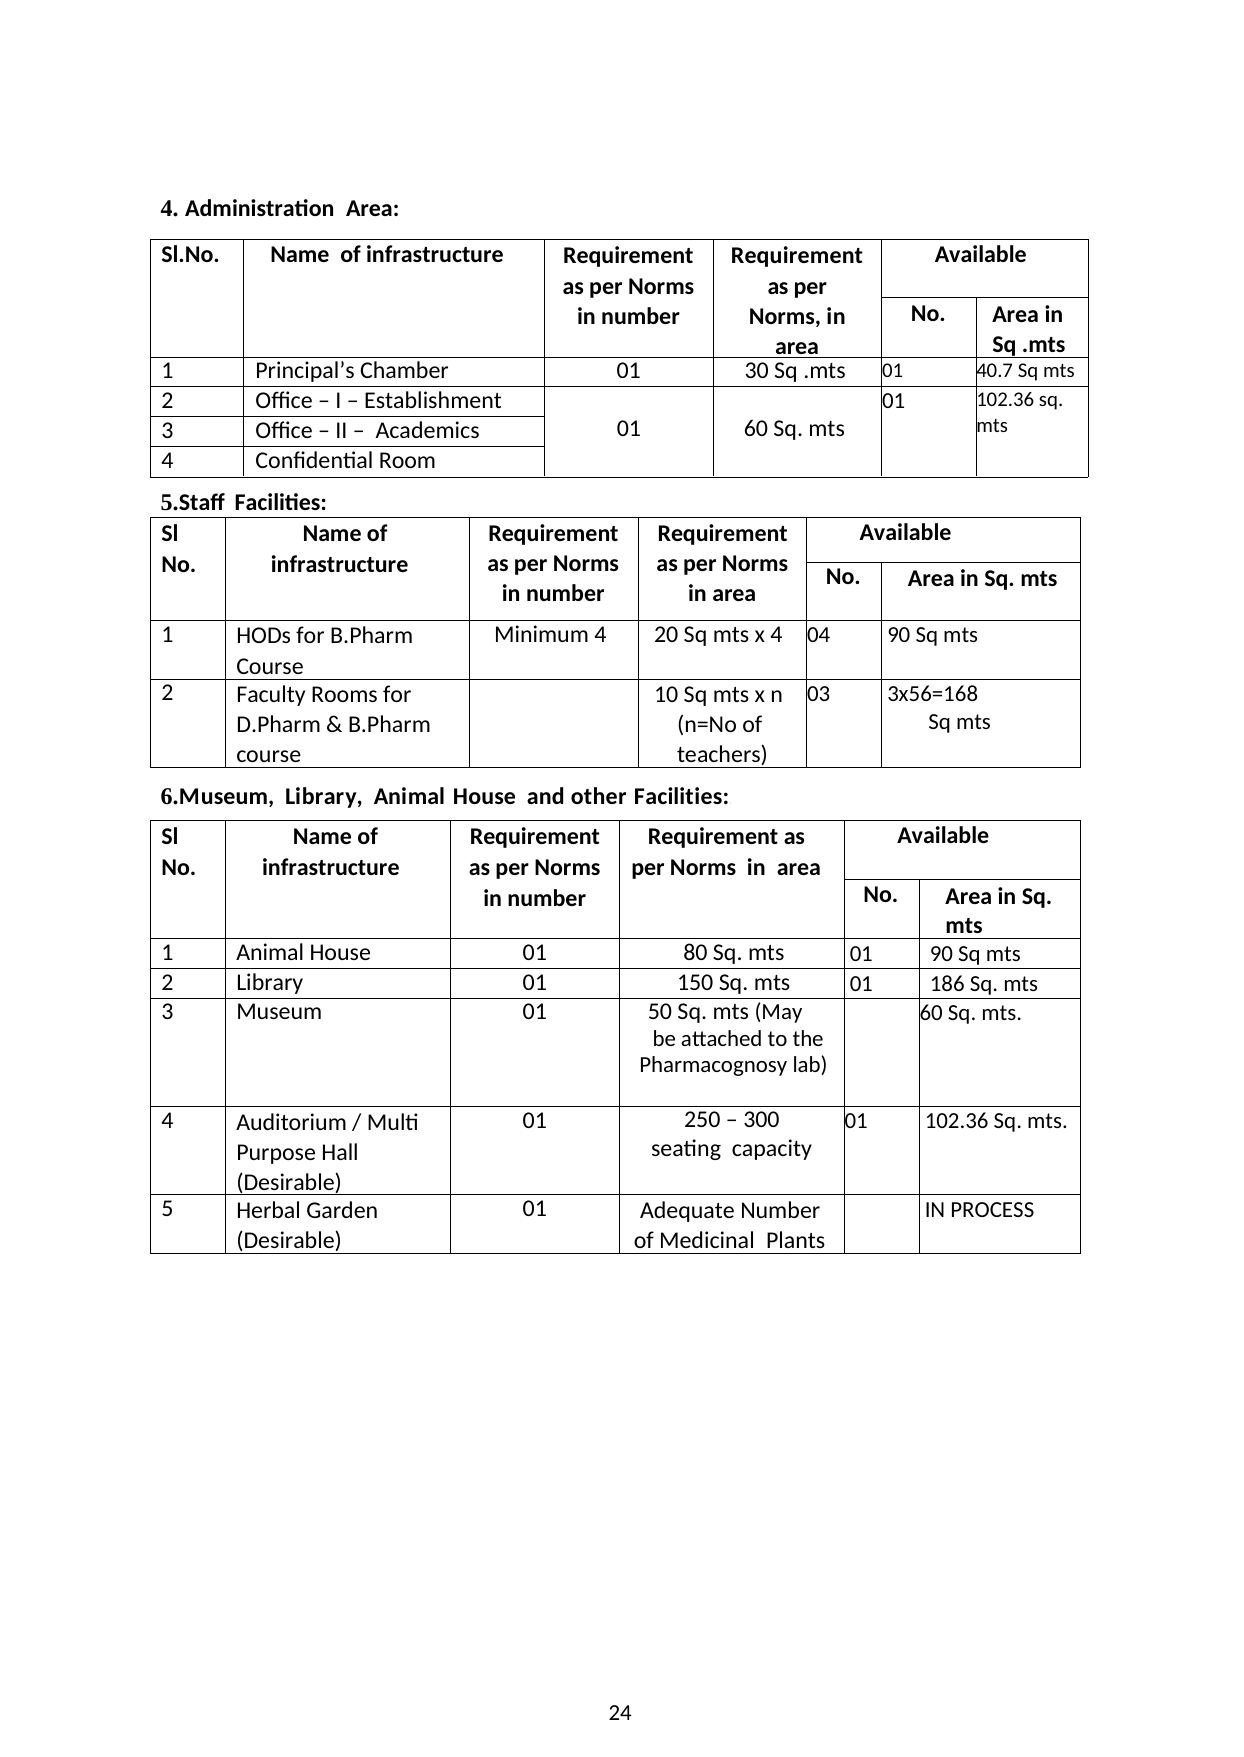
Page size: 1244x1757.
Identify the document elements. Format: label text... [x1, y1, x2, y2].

table_cell 102.36 Sq. mts. [920, 1107, 1080, 1194]
table_cell 01 [451, 969, 619, 997]
table_cell No. [882, 298, 976, 357]
table_cell Adequate Number of Medicinal Plants [620, 1195, 844, 1253]
table_cell Confidential Room [244, 447, 544, 476]
table_cell 03 [807, 680, 881, 767]
table_header Name of infrastructure [244, 240, 544, 357]
table_cell 01 [882, 387, 976, 476]
table_cell Office – I – Establishment [244, 387, 544, 416]
table_cell 30 Sq .mts [714, 358, 881, 386]
table_cell 01 [845, 1107, 919, 1194]
table_cell No. [807, 563, 881, 620]
table_header Requirement as per Norms in area [620, 821, 844, 938]
table_cell Principal’s Chamber [244, 358, 544, 386]
table_header Available [882, 240, 1088, 297]
table_header Requirement as per Norms in number [470, 518, 638, 620]
table_header Sl.No. [151, 240, 243, 357]
table_cell 01 [545, 387, 713, 476]
table_cell Area in Sq .mts [977, 298, 1088, 357]
table_cell 2 [151, 387, 243, 416]
table_cell 80 Sq. mts [620, 939, 844, 968]
table_cell Office – II – Academics [244, 417, 544, 446]
table_cell 01 [451, 1195, 619, 1253]
table_cell 2 [151, 680, 225, 767]
table_cell No. [845, 880, 919, 938]
table_cell IN PROCESS [920, 1195, 1080, 1253]
table_cell 1 [151, 358, 243, 386]
table_cell Area in Sq. mts [882, 563, 1080, 620]
table_cell 01 [882, 358, 976, 386]
table_cell 04 [807, 621, 881, 679]
table_cell 4 [151, 1107, 225, 1194]
table_header Requirement as per Norms in area [639, 518, 806, 620]
table_cell Library [226, 969, 450, 997]
table_cell HODs for B.Pharm Course [226, 621, 469, 679]
table_cell 3 [151, 417, 243, 446]
table_cell 3x56=168 Sq mts [882, 680, 1080, 767]
table_header Name of infrastructure [226, 518, 469, 620]
table_header Available [845, 821, 1080, 879]
list Staff Facilities: [160, 487, 1094, 517]
table_cell 102.36 sq. mts [977, 387, 1088, 476]
table_cell Animal House [226, 939, 450, 968]
table_cell 2 [151, 969, 225, 997]
table_cell Herbal Garden (Desirable) [226, 1195, 450, 1253]
table_header Sl No. [151, 821, 225, 938]
table_header Requirement as per Norms in number [545, 240, 713, 357]
list Museum, Library, Animal House and other Facilities:[ [160, 781, 1094, 811]
table_cell 60 Sq. mts [714, 387, 881, 476]
table_cell 10 Sq mts x n (n=No of teachers) [639, 680, 806, 767]
table_cell 1 [151, 939, 225, 968]
table_cell 186 Sq. mts [920, 969, 1080, 997]
table_cell 20 Sq mts x 4 [639, 621, 806, 679]
table_cell Minimum 4 [470, 621, 638, 679]
table_cell 01 [845, 939, 919, 968]
table_header Requirement as per Norms in number [451, 821, 619, 938]
table_cell 250 – 300 seating capacity [620, 1107, 844, 1194]
table_cell 90 Sq mts [920, 939, 1080, 968]
table_header Sl No. [151, 518, 225, 620]
table_header Name of infrastructure [226, 821, 450, 938]
table_cell 01 [451, 1107, 619, 1194]
table_cell 1 [151, 621, 225, 679]
table_cell 150 Sq. mts [620, 969, 844, 997]
table_cell 90 Sq mts [882, 621, 1080, 679]
table_cell 60 Sq. mts. [920, 999, 1080, 1106]
table_cell [845, 1195, 919, 1253]
table_cell 40.7 Sq mts [977, 358, 1088, 386]
table_cell 01 [845, 969, 919, 997]
table_cell 01 [451, 999, 619, 1106]
table_cell 4 [151, 447, 243, 476]
table_cell 01 [451, 939, 619, 968]
table_header Available [807, 518, 1080, 562]
table_cell Faculty Rooms for D.Pharm & B.Pharm course [226, 680, 469, 767]
table_cell Auditorium / Multi Purpose Hall (Desirable) [226, 1107, 450, 1194]
table_cell Museum [226, 999, 450, 1106]
table_cell Area in Sq. mts [920, 880, 1080, 938]
list Administration Area: [160, 193, 1094, 223]
table_cell 3 [151, 999, 225, 1106]
table_cell [845, 999, 919, 1106]
table_cell 50 Sq. mts (May be attached to the Pharmacognosy lab) [620, 999, 844, 1106]
table_cell 5 [151, 1195, 225, 1253]
table_cell [470, 680, 638, 767]
table_cell 01 [545, 358, 713, 386]
table_header Requirement as per Norms, in area [714, 240, 881, 357]
